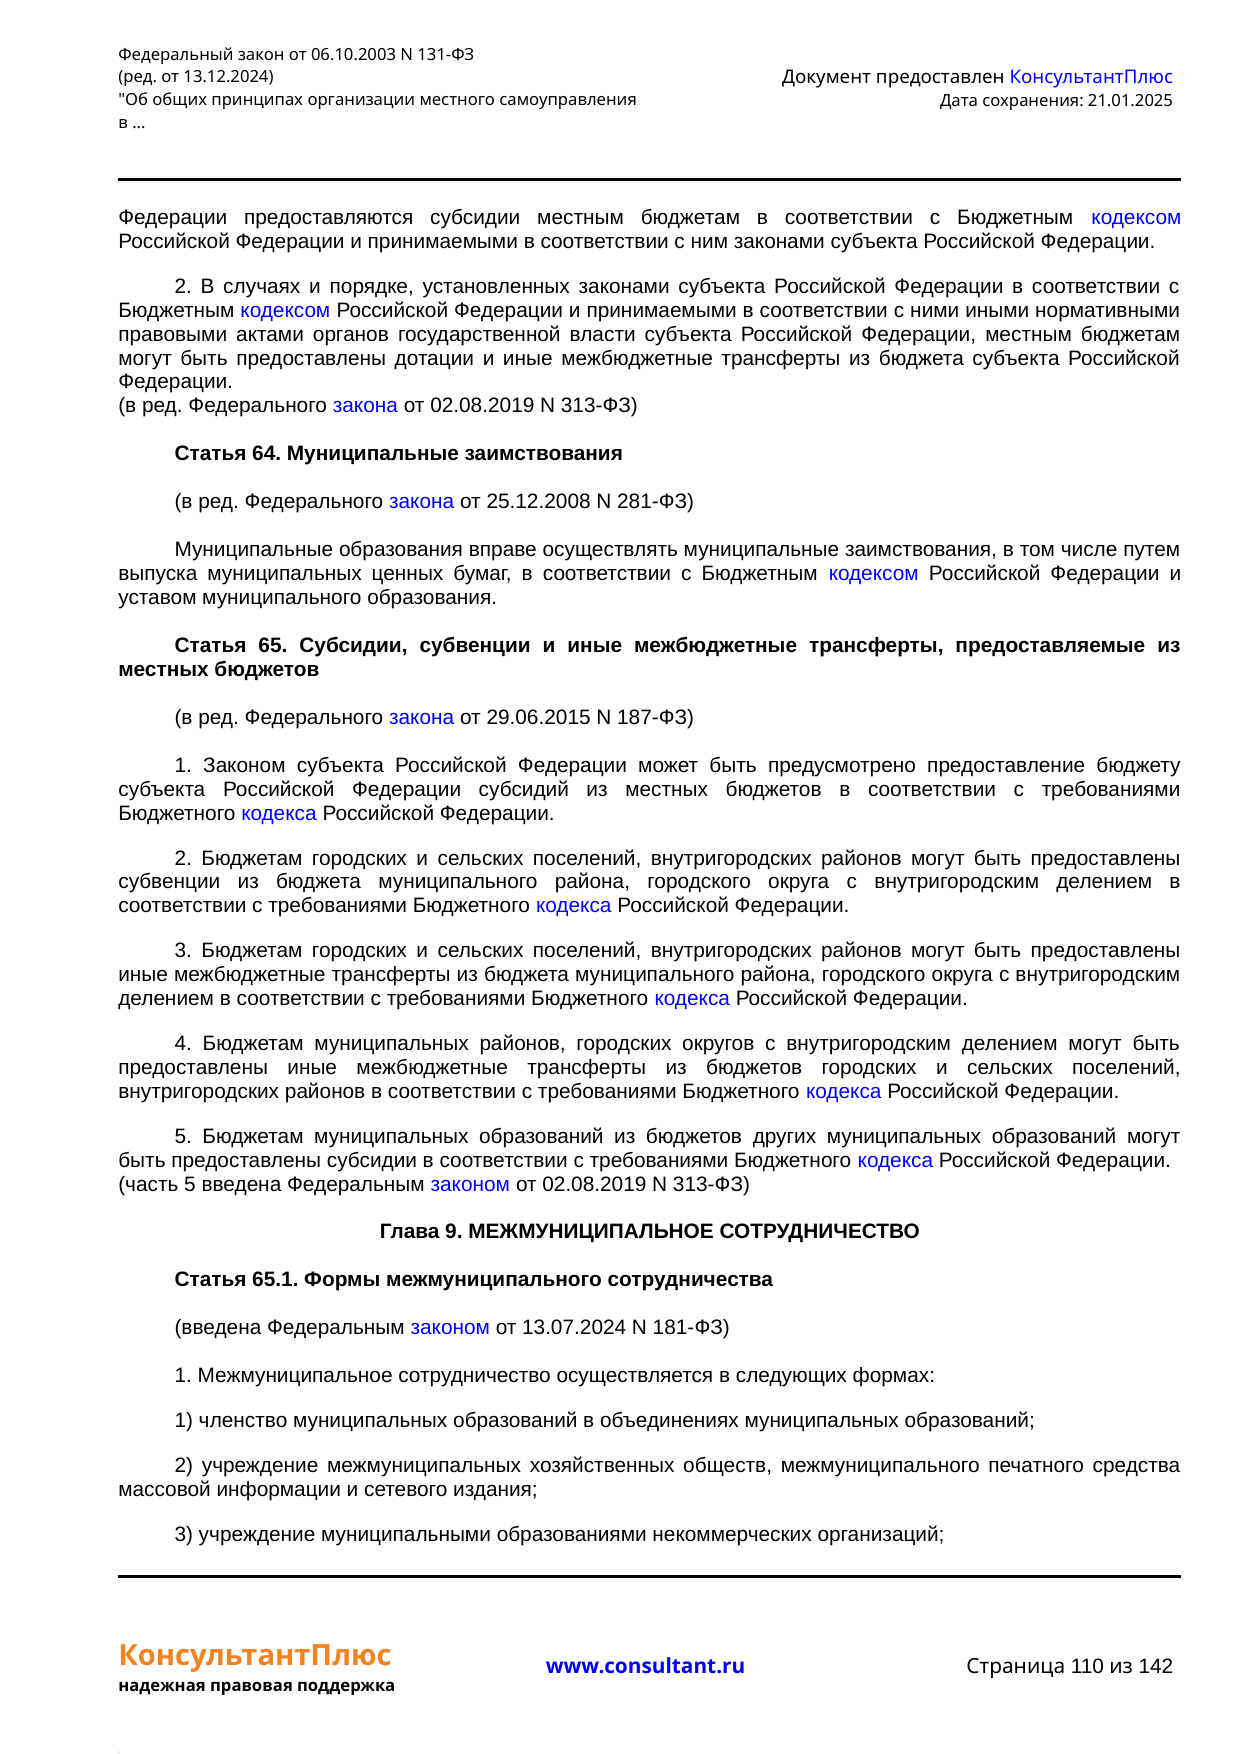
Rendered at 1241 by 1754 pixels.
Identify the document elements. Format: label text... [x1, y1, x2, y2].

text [118, 205, 1181, 253]
text 1. Межмуниципальное сотрудничество осуществляется в следующих формах: [118, 1363, 1181, 1387]
text 3) учреждение муниципальными образованиями некоммерческих организаций; [118, 1521, 1181, 1545]
title Статья 64. Муниципальные заимствования [118, 441, 1181, 465]
text (введена Федеральным законом от 13.07.2024 N 181-ФЗ) [118, 1315, 1181, 1339]
text (в ред. Федерального закона от 02.08.2019 N 313-ФЗ) [118, 393, 1181, 417]
text 1) членство муниципальных образований в объединениях муниципальных образований; [118, 1408, 1181, 1432]
title Статья 65.1. Формы межмуниципального сотрудничества [118, 1267, 1181, 1291]
text (в ред. Федерального закона от 29.06.2015 N 187-ФЗ) [118, 705, 1181, 729]
text 2. Бюджетам городских и сельских поселений, внутригородских районов могут быть предоставлены субвенции из бюджета муниципального района, городского округа с внутригородским делением в соответствии с требованиями Бюджетного кодекса Российской Федерации. [118, 845, 1181, 917]
text 2. В случаях и порядке, установленных законами субъекта Российской Федерации в соответствии с Бюджетным кодексом Российской Федерации и принимаемыми в соответствии с ними иными нормативными правовыми актами органов государственной власти субъекта Российской Федерации, местным бюджетам могут быть предоставлены дотации и иные межбюджетные трансферты из бюджета субъекта Российской Федерации. [118, 273, 1181, 393]
text (часть 5 введена Федеральным законом от 02.08.2019 N 313-ФЗ) [118, 1171, 1181, 1195]
text (в ред. Федерального закона от 25.12.2008 N 281-ФЗ) [118, 489, 1181, 513]
text Муниципальные образования вправе осуществлять муниципальные заимствования, в том числе путем выпуска муниципальных ценных бумаг, в соответствии с Бюджетным кодексом Российской Федерации и уставом муниципального образования. [118, 537, 1181, 609]
title Статья 65. Субсидии, субвенции и иные межбюджетные трансферты, предоставляемые из местных бюджетов [118, 633, 1181, 681]
text 5. Бюджетам муниципальных образований из бюджетов других муниципальных образований могут быть предоставлены субсидии в соответствии с требованиями Бюджетного кодекса Российской Федерации. [118, 1123, 1181, 1171]
text 4. Бюджетам муниципальных районов, городских округов с внутригородским делением могут быть предоставлены иные межбюджетные трансферты из бюджетов городских и сельских поселений, внутригородских районов в соответствии с требованиями Бюджетного кодекса Российской Федерации. [118, 1031, 1181, 1103]
text 2) учреждение межмуниципальных хозяйственных обществ, межмуниципального печатного средства массовой информации и сетевого издания; [118, 1453, 1181, 1501]
text 1. Законом субъекта Российской Федерации может быть предусмотрено предоставление бюджету субъекта Российской Федерации субсидий из местных бюджетов в соответствии с требованиями Бюджетного кодекса Российской Федерации. [118, 753, 1181, 824]
text 3. Бюджетам городских и сельских поселений, внутригородских районов могут быть предоставлены иные межбюджетные трансферты из бюджета муниципального района, городского округа с внутригородским делением в соответствии с требованиями Бюджетного кодекса Российской Федерации. [118, 938, 1181, 1010]
title Глава 9. МЕЖМУНИЦИПАЛЬНОЕ СОТРУДНИЧЕСТВО [118, 1219, 1181, 1243]
